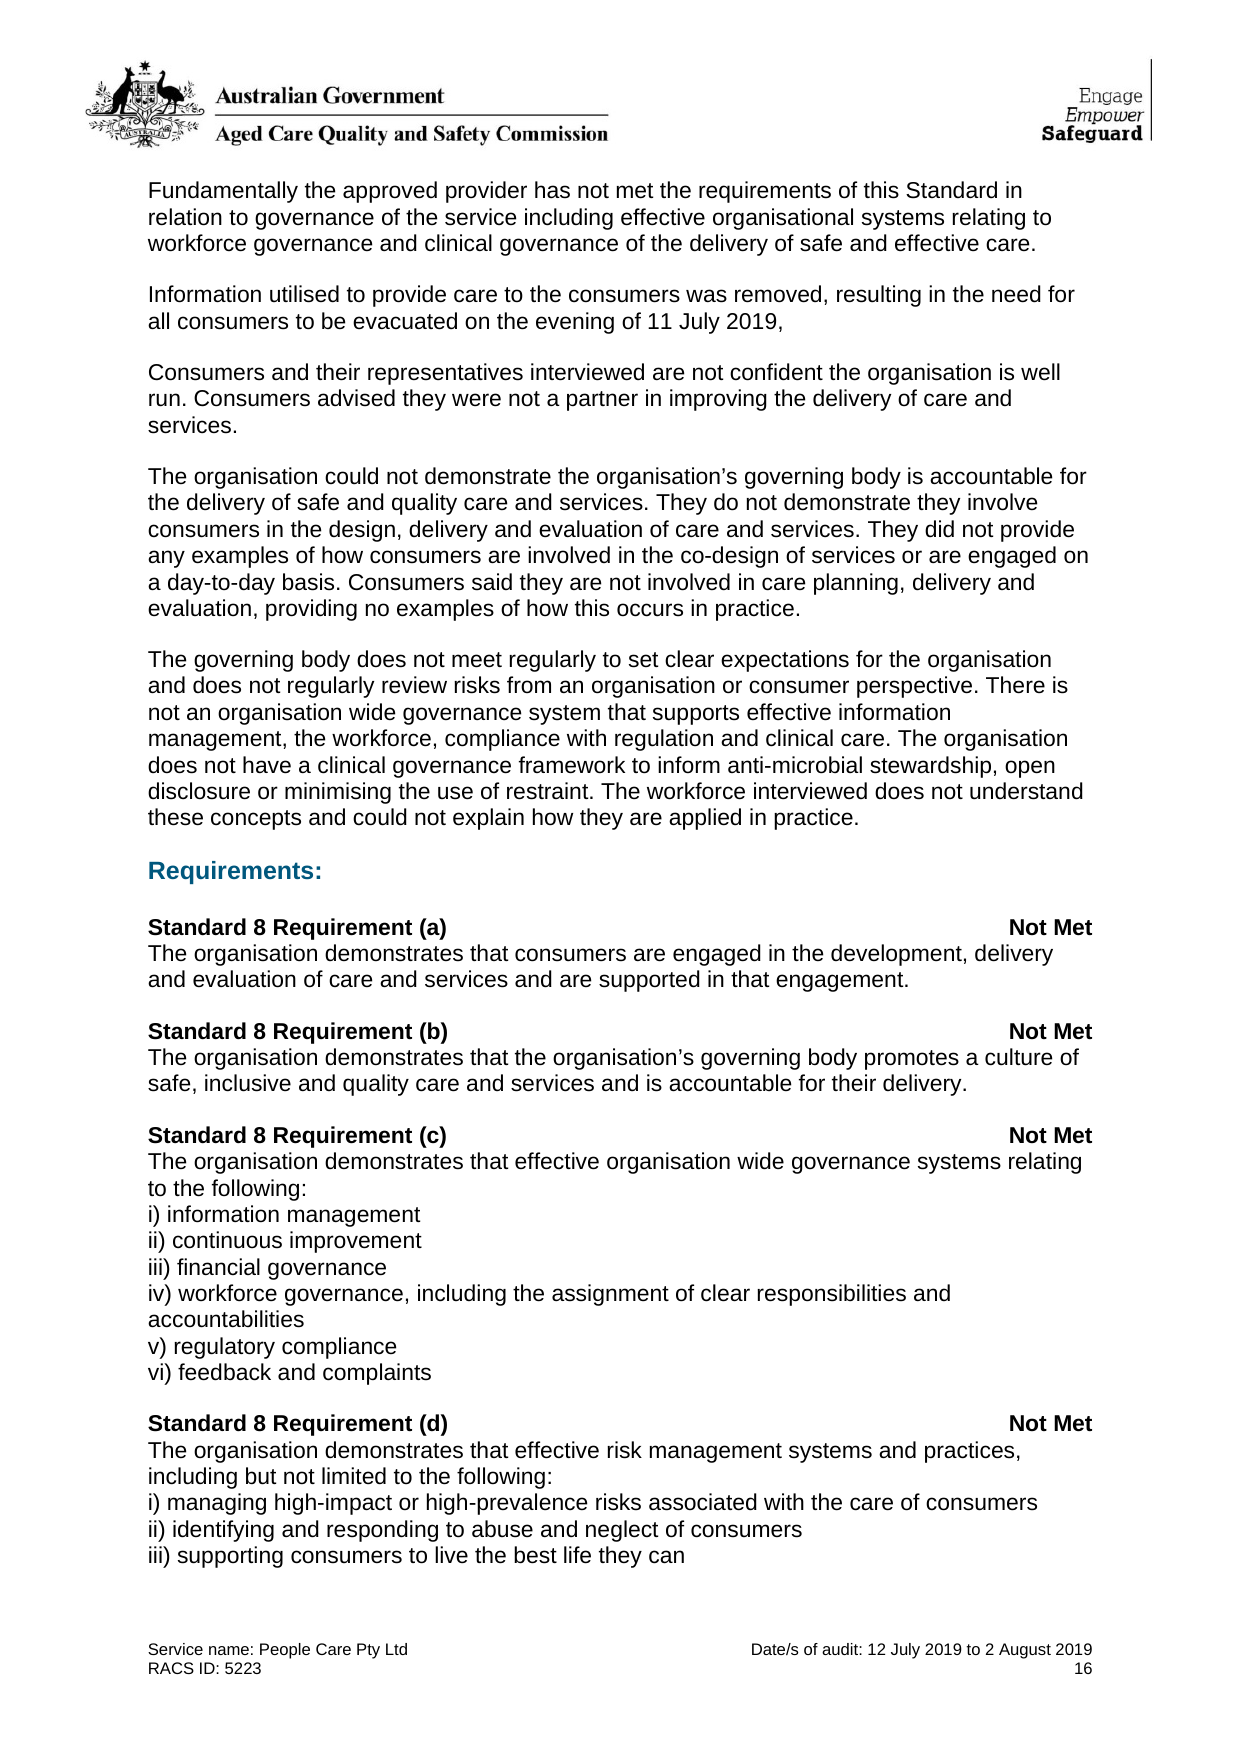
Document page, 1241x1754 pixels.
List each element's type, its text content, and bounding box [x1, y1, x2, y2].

subtitle Standard 8 Requirement (c) Not Met [148, 1122, 1092, 1148]
text Fundamentally the approved provider has not met the requirements of this Standard in relation to governance of the service including effective organisational systems relating to workforce governance and clinical governance of the delivery of safe and effective care. [148, 177, 1092, 256]
subtitle Requirements: [148, 856, 1092, 884]
text Consumers and their representatives interviewed are not confident the organisation is well run. Consumers advised they were not a partner in improving the delivery of care and services. [148, 359, 1092, 438]
text The governing body does not meet regularly to set clear expectations for the organisation and does not regularly review risks from an organisation or consumer perspective. There is not an organisation wide governance system that supports effective information management, the workforce, compliance with regulation and clinical care. The organisation does not have a clinical governance framework to inform anti-microbial stewardship, open disclosure or minimising the use of restraint. The workforce interviewed does not understand these concepts and could not explain how they are applied in practice. [148, 646, 1092, 831]
text Information utilised to provide care to the consumers was removed, resulting in the need for all consumers to be evacuated on the evening of 11 July 2019, [148, 281, 1092, 334]
subtitle Standard 8 Requirement (a) Not Met [148, 914, 1092, 940]
text The organisation demonstrates that effective organisation wide governance systems relating to the following: i) information management ii) continuous improvement iii) financial governance iv) workforce governance, including the assignment of clear responsibilities and accountabilities v) regulatory compliance vi) feedback and complaints [148, 1148, 1092, 1385]
text The organisation demonstrates that the organisation’s governing body promotes a culture of safe, inclusive and quality care and services and is accountable for their delivery. [148, 1044, 1092, 1097]
text The organisation demonstrates that consumers are engaged in the development, delivery and evaluation of care and services and are supported in that engagement. [148, 940, 1092, 993]
subtitle Standard 8 Requirement (b) Not Met [148, 1018, 1092, 1044]
text The organisation demonstrates that effective risk management systems and practices, including but not limited to the following: i) managing high-impact or high-prevalence risks associated with the care of consumers ii) identifying and responding to abuse and neglect of consumers iii) supporting consumers to live the best life they can [148, 1437, 1092, 1568]
text The organisation could not demonstrate the organisation’s governing body is accountable for the delivery of safe and quality care and services. They do not demonstrate they involve consumers in the design, delivery and evaluation of care and services. They did not provide any examples of how consumers are involved in the co-design of services or are engaged on a day-to-day basis. Consumers said they are not involved in care planning, delivery and evaluation, providing no examples of how this occurs in practice. [148, 463, 1092, 621]
picture [0, 0, 1240, 169]
subtitle Standard 8 Requirement (d) Not Met [148, 1410, 1092, 1437]
